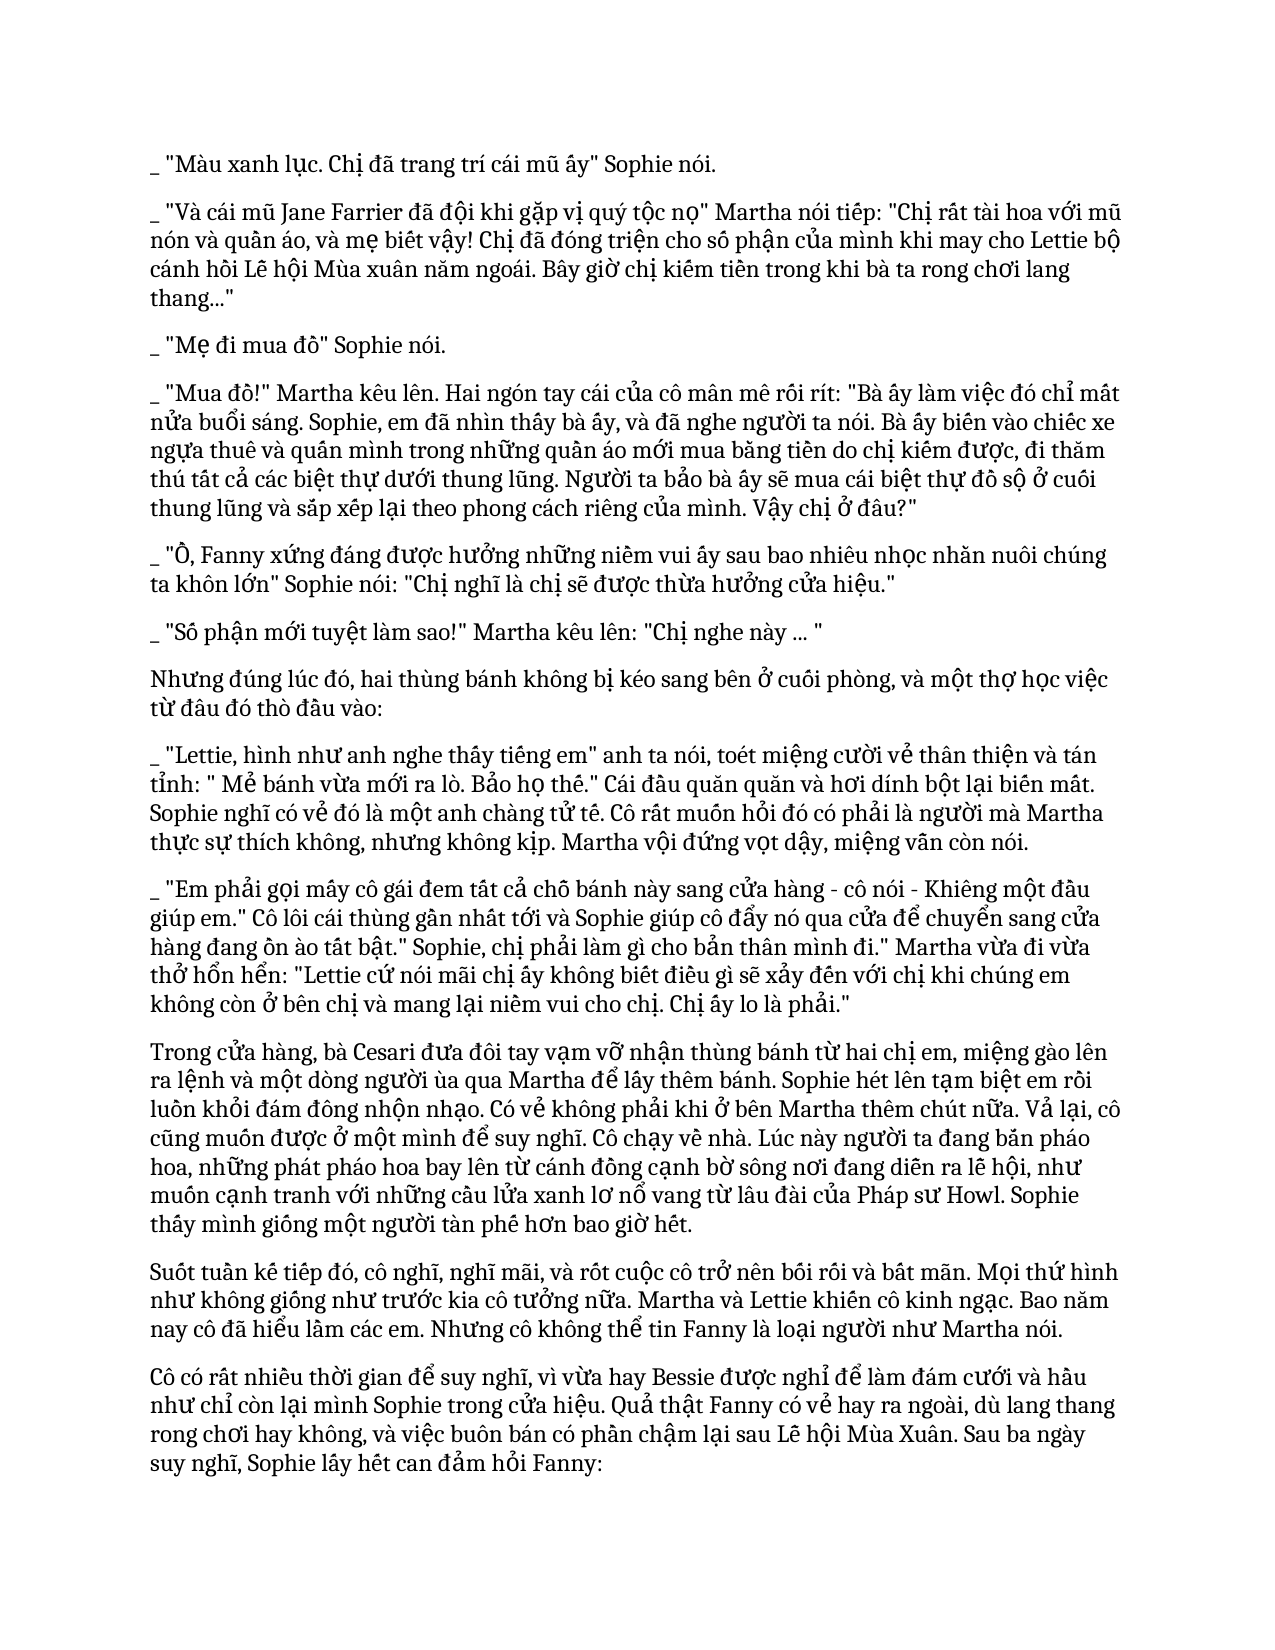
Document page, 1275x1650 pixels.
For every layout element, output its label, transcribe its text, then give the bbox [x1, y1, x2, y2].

text Nhưng đúng lúc đó, hai thùng bánh không bị kéo sang bên ở cuối phòng, và một thợ học việc từ đâu đó thò đầu vào: [150, 665, 1125, 722]
text _ "Và cái mũ Jane Farrier đã đội khi gặp vị quý tộc nọ" Martha nói tiếp: "Chị rất tài hoa với mũ nón và quần áo, và mẹ biết vậy! Chị đã đóng triện cho số phận của mình khi may cho Lettie bộ cánh hồi Lễ hội Mùa xuân năm ngoái. Bây giờ chị kiếm tiền trong khi bà ta rong chơi lang thang..." [150, 197, 1125, 312]
text _ "Số phận mới tuyệt làm sao!" Martha kêu lên: "Chị nghe này ... " [150, 617, 1125, 646]
text Suốt tuần kế tiếp đó, cô nghĩ, nghĩ mãi, và rốt cuộc cô trở nên bối rối và bất mãn. Mọi thứ hình như không giống như trước kia cô tưởng nữa. Martha và Lettie khiến cô kinh ngạc. Bao năm nay cô đã hiểu lầm các em. Nhưng cô không thể tin Fanny là loại người như Martha nói. [150, 1257, 1125, 1344]
text _ "Màu xanh lục. Chị đã trang trí cái mũ ấy" Sophie nói. [150, 150, 1125, 179]
text _ "Ồ, Fanny xứng đáng được hưởng những niềm vui ấy sau bao nhiêu nhọc nhằn nuôi chúng ta khôn lớn" Sophie nói: "Chị nghĩ là chị sẽ được thừa hưởng cửa hiệu." [150, 541, 1125, 599]
text _ "Mua đồ!" Martha kêu lên. Hai ngón tay cái của cô mân mê rối rít: "Bà ấy làm việc đó chỉ mất nửa buổi sáng. Sophie, em đã nhìn thấy bà ấy, và đã nghe người ta nói. Bà ấy biến vào chiếc xe ngựa thuê và quấn mình trong những quần áo mới mua bằng tiền do chị kiếm được, đi thăm thú tất cả các biệt thự dưới thung lũng. Người ta bảo bà ấy sẽ mua cái biệt thự đồ sộ ở cuối thung lũng và sắp xếp lại theo phong cách riêng của mình. Vậy chị ở đâu?" [150, 379, 1125, 522]
text _ "Em phải gọi mấy cô gái đem tất cả chỗ bánh này sang cửa hàng - cô nói - Khiêng một đầu giúp em." Cô lôi cái thùng gần nhất tới và Sophie giúp cô đẩy nó qua cửa để chuyển sang cửa hàng đang ồn ào tất bật." Sophie, chị phải làm gì cho bản thân mình đi." Martha vừa đi vừa thở hổn hển: "Lettie cứ nói mãi chị ấy không biết điều gì sẽ xảy đến với chị khi chúng em không còn ở bên chị và mang lại niềm vui cho chị. Chị ấy lo là phải." [150, 875, 1125, 1019]
text _ "Mẹ đi mua đồ" Sophie nói. [150, 331, 1125, 360]
text Cô có rất nhiều thời gian để suy nghĩ, vì vừa hay Bessie được nghỉ để làm đám cưới và hầu như chỉ còn lại mình Sophie trong cửa hiệu. Quả thật Fanny có vẻ hay ra ngoài, dù lang thang rong chơi hay không, và việc buôn bán có phần chậm lại sau Lễ hội Mùa Xuân. Sau ba ngày suy nghĩ, Sophie lấy hết can đảm hỏi Fanny: [150, 1362, 1125, 1477]
text Trong cửa hàng, bà Cesari đưa đôi tay vạm vỡ nhận thùng bánh từ hai chị em, miệng gào lên ra lệnh và một dòng người ùa qua Martha để lấy thêm bánh. Sophie hét lên tạm biệt em rồi luồn khỏi đám đông nhộn nhạo. Có vẻ không phải khi ở bên Martha thêm chút nữa. Vả lại, cô cũng muốn được ở một mình để suy nghĩ. Cô chạy về nhà. Lúc này người ta đang bắn pháo hoa, những phát pháo hoa bay lên từ cánh đồng cạnh bờ sông nơi đang diễn ra lễ hội, như muốn cạnh tranh với những cầu lửa xanh lơ nổ vang từ lâu đài của Pháp sư Howl. Sophie thấy mình giống một người tàn phế hơn bao giờ hết. [150, 1037, 1125, 1239]
text _ "Lettie, hình như anh nghe thấy tiếng em" anh ta nói, toét miệng cười vẻ thân thiện và tán tỉnh: " Mẻ bánh vừa mới ra lò. Bảo họ thế." Cái đầu quăn quăn và hơi dính bột lại biến mất. Sophie nghĩ có vẻ đó là một anh chàng tử tế. Cô rất muốn hỏi đó có phải là người mà Martha thực sự thích không, nhưng không kịp. Martha vội đứng vọt dậy, miệng vẫn còn nói. [150, 741, 1125, 856]
